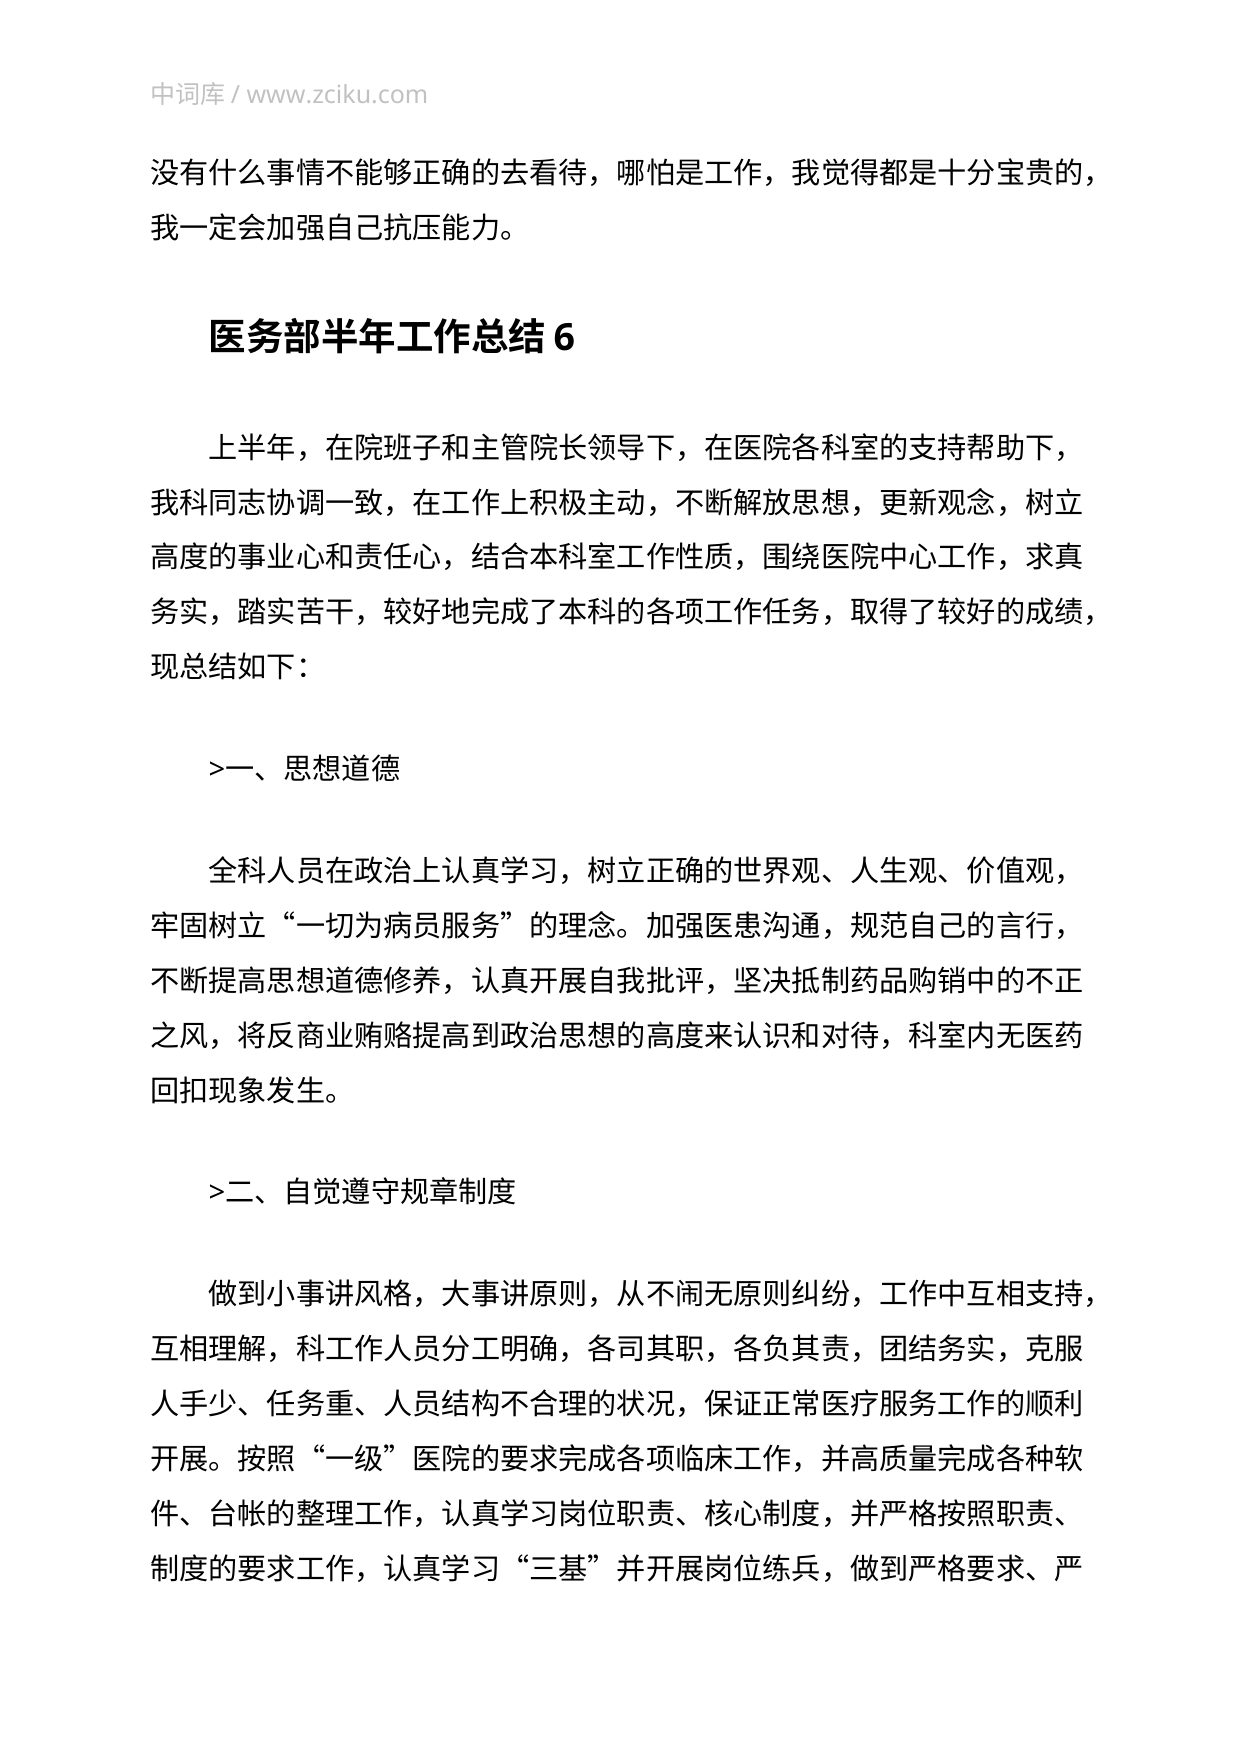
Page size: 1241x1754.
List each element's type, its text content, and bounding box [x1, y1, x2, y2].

text 全科人员在政治上认真学习，树立正确的世界观、人生观、价值观，牢固树立“一切为病员服务”的理念。加强医患沟通，规范自己的言行，不断提高思想道德修养，认真开展自我批评，坚决抵制药品购销中的不正之风，将反商业贿赂提高到政治思想的高度来认识和对待，科室内无医药回扣现象发生。 [150, 848, 1090, 1109]
text >一、思想道德 [150, 746, 1090, 788]
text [150, 150, 1090, 247]
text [150, 1271, 1090, 1588]
text >二、自觉遵守规章制度 [150, 1169, 1090, 1211]
text 医务部半年工作总结6 [150, 307, 1090, 361]
text 上半年，在院班子和主管院长领导下，在医院各科室的支持帮助下，我科同志协调一致，在工作上积极主动，不断解放思想，更新观念，树立高度的事业心和责任心，结合本科室工作性质，围绕医院中心工作，求真务实，踏实苦干，较好地完成了本科的各项工作任务，取得了较好的成绩，现总结如下： [150, 424, 1090, 686]
